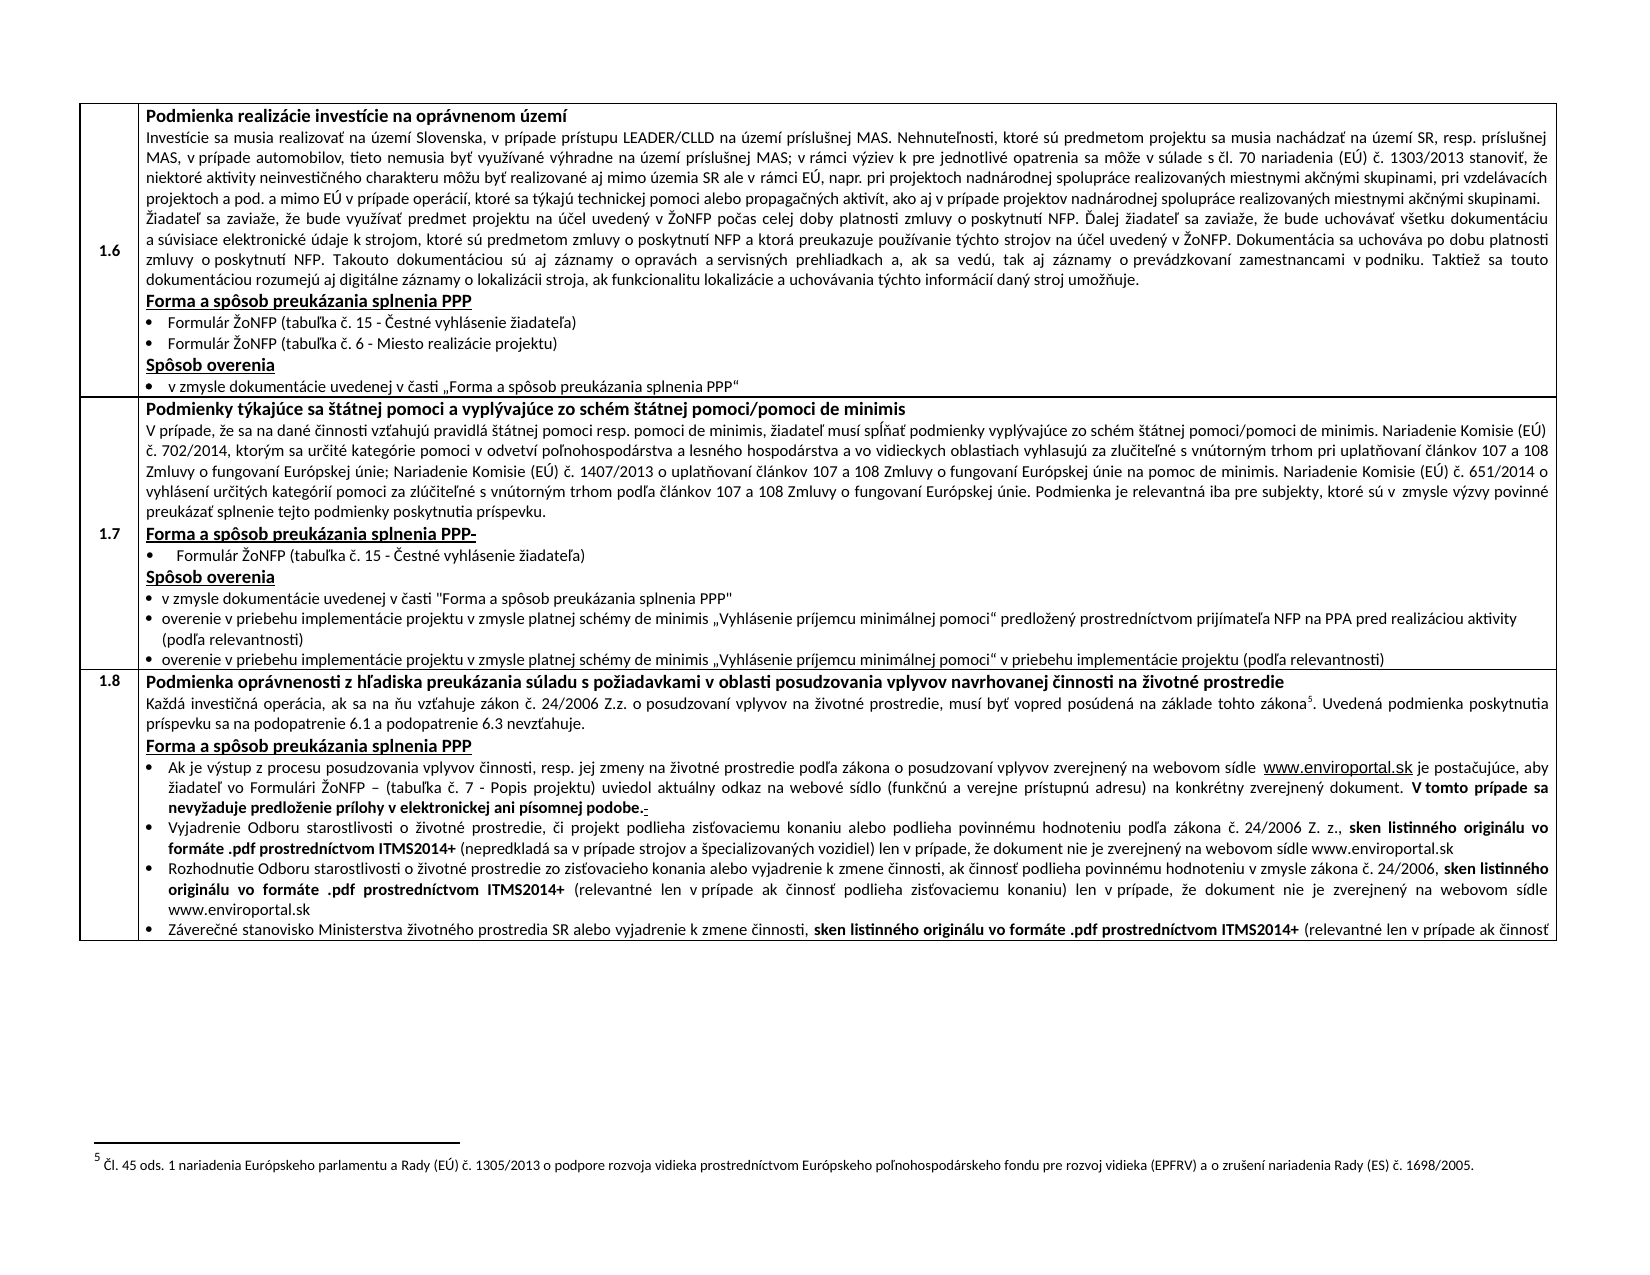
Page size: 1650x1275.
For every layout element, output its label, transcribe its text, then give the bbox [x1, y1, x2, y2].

table_cell Podmienka realizácie investície na oprávnenom území Investície sa musia realizovať na území Slovenska, v prípade prístupu LEADER/CLLD na území príslušnej MAS. Nehnuteľnosti, ktoré sú predmetom projektu sa musia nachádzať na území SR, resp. príslušnej MAS, v prípade automobilov, tieto nemusia byť využívané výhradne na území príslušnej MAS; v rámci výziev k pre jednotlivé opatrenia sa môže v súlade s čl. 70 nariadenia (EÚ) č. 1303/2013 stanoviť, že niektoré aktivity neinvestičného charakteru môžu byť realizované aj mimo územia SR ale v rámci EÚ, napr. pri projektoch nadnárodnej spolupráce realizovaných miestnymi akčnými skupinami, pri vzdelávacích projektoch a pod. a mimo EÚ v prípade operácií, ktoré sa týkajú technickej pomoci alebo propagačných aktivít, ako aj v prípade projektov nadnárodnej spolupráce realizovaných miestnymi akčnými skupinami. Žiadateľ sa zaviaže, že bude využívať predmet projektu na účel uvedený v ŽoNFP počas celej doby platnosti zmluvy o poskytnutí NFP. Ďalej žiadateľ sa zaviaže, že bude uchovávať všetku dokumentáciu a súvisiace elektronické údaje k strojom, ktoré sú predmetom zmluvy o poskytnutí NFP a ktorá preukazuje používanie týchto strojov na účel uvedený v ŽoNFP. Dokumentácia sa uchováva po dobu platnosti zmluvy o poskytnutí NFP. Takouto dokumentáciou sú aj záznamy o opravách a servisných prehliadkach a, ak sa vedú, tak aj záznamy o prevádzkovaní zamestnancami v podniku. Taktiež sa touto dokumentáciou rozumejú aj digitálne záznamy o lokalizácii stroja, ak funkcionalitu lokalizácie a uchovávania týchto informácií daný stroj umožňuje. Forma a spôsob preukázania splnenia PPP Formulár ŽoNFP (tabuľka č. 15 - Čestné vyhlásenie žiadateľa) Formulár ŽoNFP (tabuľka č. 6 - Miesto realizácie projektu) Spôsob overenia v zmysle dokumentácie uvedenej v časti „Forma a spôsob preukázania splnenia PPP“ [139, 104, 1556, 396]
table_cell Podmienky týkajúce sa štátnej pomoci a vyplývajúce zo schém štátnej pomoci/pomoci de minimis V prípade, že sa na dané činnosti vzťahujú pravidlá štátnej pomoci resp. pomoci de minimis, žiadateľ musí spĺňať podmienky vyplývajúce zo schém štátnej pomoci/pomoci de minimis. Nariadenie Komisie (EÚ) č. 702/2014, ktorým sa určité kategórie pomoci v odvetví poľnohospodárstva a lesného hospodárstva a vo vidieckych oblastiach vyhlasujú za zlučiteľné s vnútorným trhom pri uplatňovaní článkov 107 a 108 Zmluvy o fungovaní Európskej únie; Nariadenie Komisie (EÚ) č. 1407/2013 o uplatňovaní článkov 107 a 108 Zmluvy o fungovaní Európskej únie na pomoc de minimis. Nariadenie Komisie (EÚ) č. 651/2014 o vyhlásení určitých kategórií pomoci za zlúčiteľné s vnútorným trhom podľa článkov 107 a 108 Zmluvy o fungovaní Európskej únie. Podmienka je relevantná iba pre subjekty, ktoré sú v zmysle výzvy povinné preukázať splnenie tejto podmienky poskytnutia príspevku. Forma a spôsob preukázania splnenia PPP Formulár ŽoNFP (tabuľka č. 15 - Čestné vyhlásenie žiadateľa) Spôsob overenia v zmysle dokumentácie uvedenej v časti "Forma a spôsob preukázania splnenia PPP" overenie v priebehu implementácie projektu v zmysle platnej schémy de minimis „Vyhlásenie príjemcu minimálnej pomoci“ predložený prostredníctvom prijímateľa NFP na PPA pred realizáciou aktivity (podľa relevantnosti) overenie v priebehu implementácie projektu v zmysle platnej schémy de minimis „Vyhlásenie príjemcu minimálnej pomoci“ v priebehu implementácie projektu (podľa relevantnosti) [139, 398, 1556, 669]
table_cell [139, 670, 1556, 940]
table_cell 1.7 [81, 398, 138, 669]
table_cell 1.8 [81, 670, 138, 940]
table_cell 1.6 [81, 104, 138, 396]
